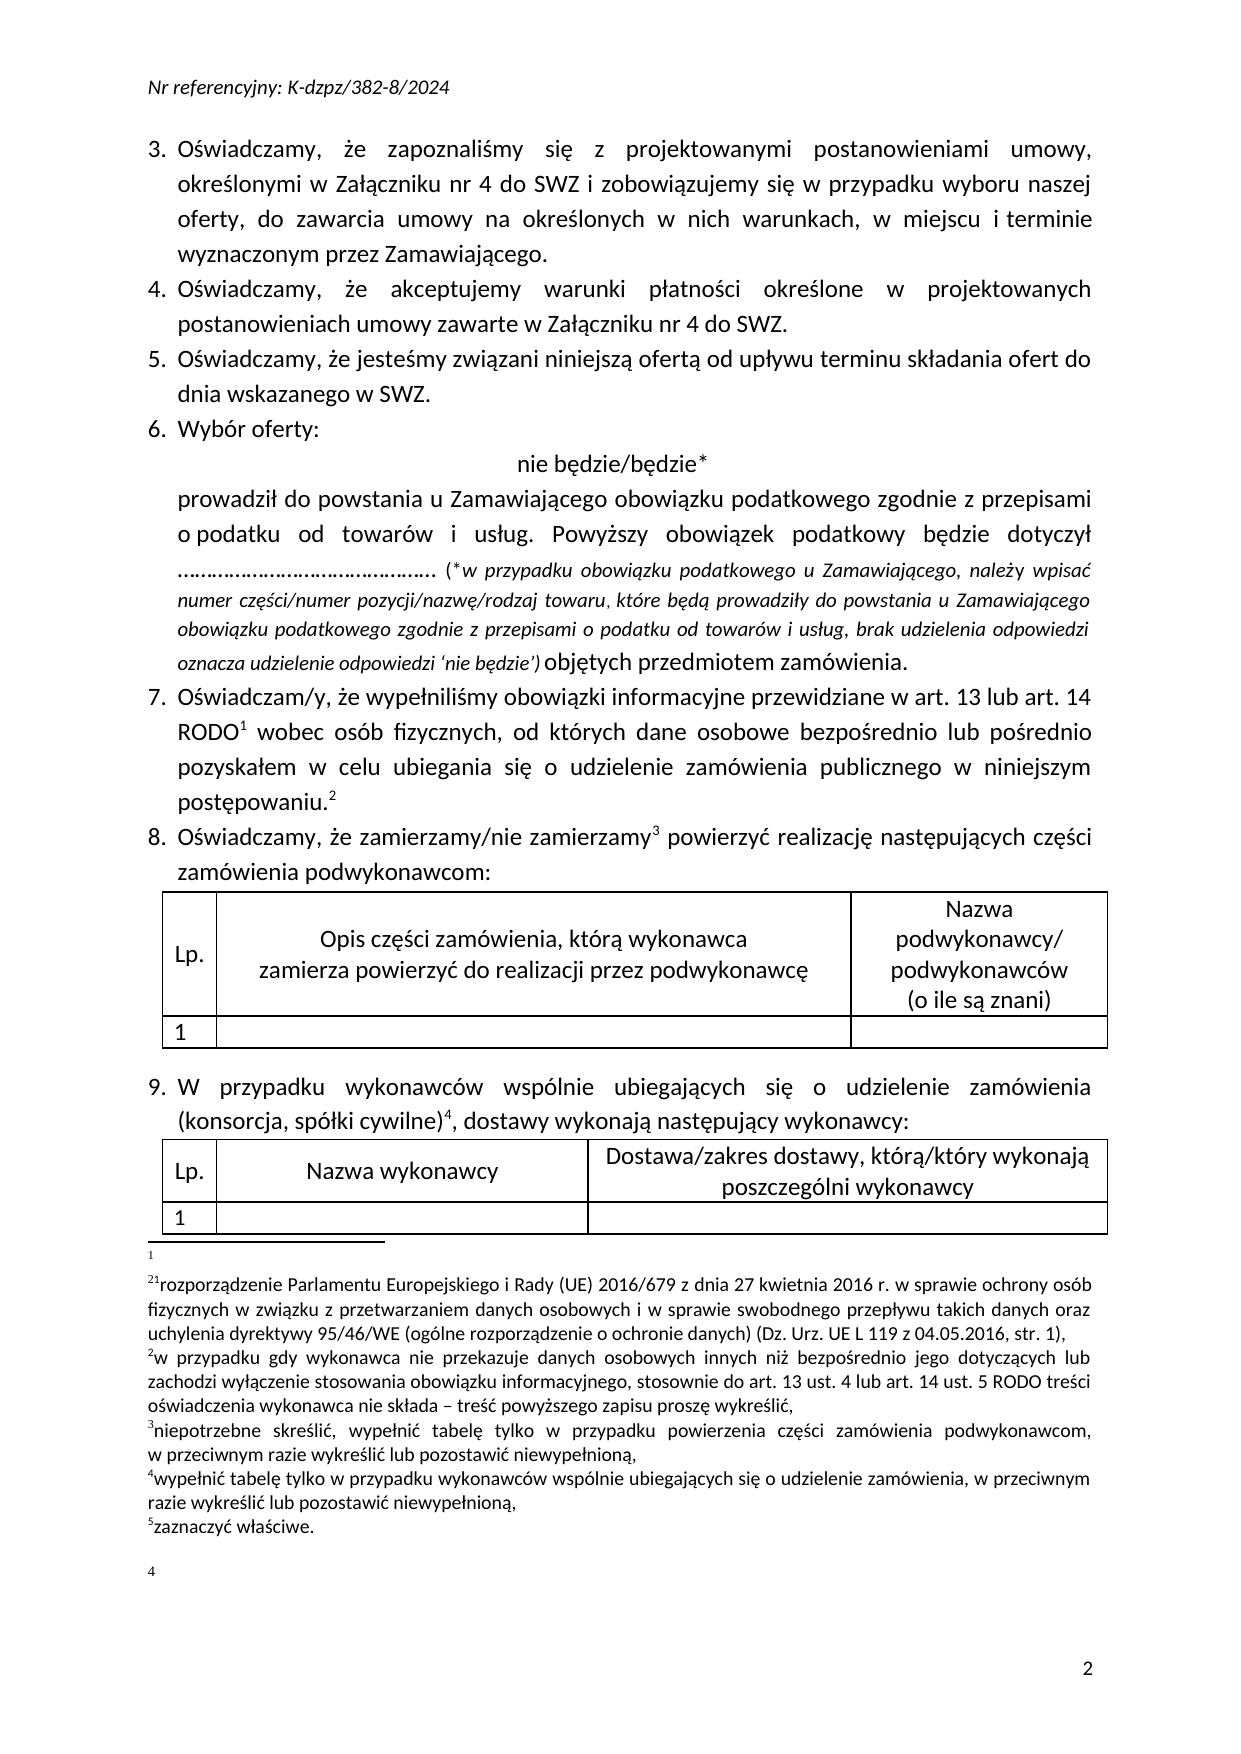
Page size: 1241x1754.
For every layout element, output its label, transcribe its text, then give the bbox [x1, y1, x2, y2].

table_header Lp. [163, 1140, 216, 1201]
text prowadził do powstania u Zamawiającego obowiązku podatkowego zgodnie z przepisami o podatku od towarów i usług. Powyższy obowiązek podatkowy będzie dotyczył ……………………………………… (*w przypadku obowiązku podatkowego u Zamawiającego, należy wpisać numer części/numer pozycji/nazwę/rodzaj towaru, które będą prowadziły do powstania u Zamawiającego obowiązku podatkowego zgodnie z przepisami o podatku od towarów i usług, brak udzielenia odpowiedzi oznacza udzielenie odpowiedzi ‘nie będzie’) objętych przedmiotem zamówienia. [177, 483, 1093, 677]
list Oświadczamy, że zamierzamy/nie zamierzamy powierzyć realizację następujących części zamówienia podwykonawcom: [148, 821, 1093, 887]
table_header Lp. [163, 893, 216, 1015]
list Oświadczamy, że jesteśmy związani niniejszą ofertą od upływu terminu składania ofert do dnia wskazanego w SWZ. [148, 343, 1093, 408]
list Oświadczam/y, że wypełniliśmy obowiązki informacyjne przewidziane w art. 13 lub art. 14 RODO wobec osób fizycznych, od których dane osobowe bezpośrednio lub pośrednio pozyskałem w celu ubiegania się o udzielenie zamówienia publicznego w niniejszym postępowaniu. [148, 681, 1093, 817]
table_cell 1 [163, 1203, 216, 1233]
list Oświadczamy, że akceptujemy warunki płatności określone w projektowanych postanowieniach umowy zawarte w Załączniku nr 4 do SWZ. [148, 273, 1093, 338]
table_cell [217, 1203, 587, 1233]
list Wybór oferty: [148, 413, 1093, 443]
table_cell [589, 1203, 1107, 1233]
table_cell [852, 1017, 1107, 1047]
table_cell [217, 1017, 850, 1047]
table_cell 1 [163, 1017, 216, 1047]
text nie będzie/będzie* [177, 448, 1093, 478]
list Oświadczamy, że zapoznaliśmy się z projektowanymi postanowieniami umowy, określonymi w Załączniku nr 4 do SWZ i zobowiązujemy się w przypadku wyboru naszej oferty, do zawarcia umowy na określonych w nich warunkach, w miejscu i terminie wyznaczonym przez Zamawiającego. [148, 133, 1093, 268]
table_header Nazwa wykonawcy [217, 1140, 587, 1201]
list W przypadku wykonawców wspólnie ubiegających się o udzielenie zamówienia (konsorcja, spółki cywilne), dostawy wykonają następujący wykonawcy: [148, 1071, 1092, 1136]
table_header Opis części zamówienia, którą wykonawca zamierza powierzyć do realizacji przez podwykonawcę [217, 893, 850, 1015]
table_header Nazwa podwykonawcy/ podwykonawców (o ile są znani) [852, 893, 1107, 1015]
table_header Dostawa/zakres dostawy, którą/który wykonają poszczególni wykonawcy [589, 1140, 1107, 1201]
